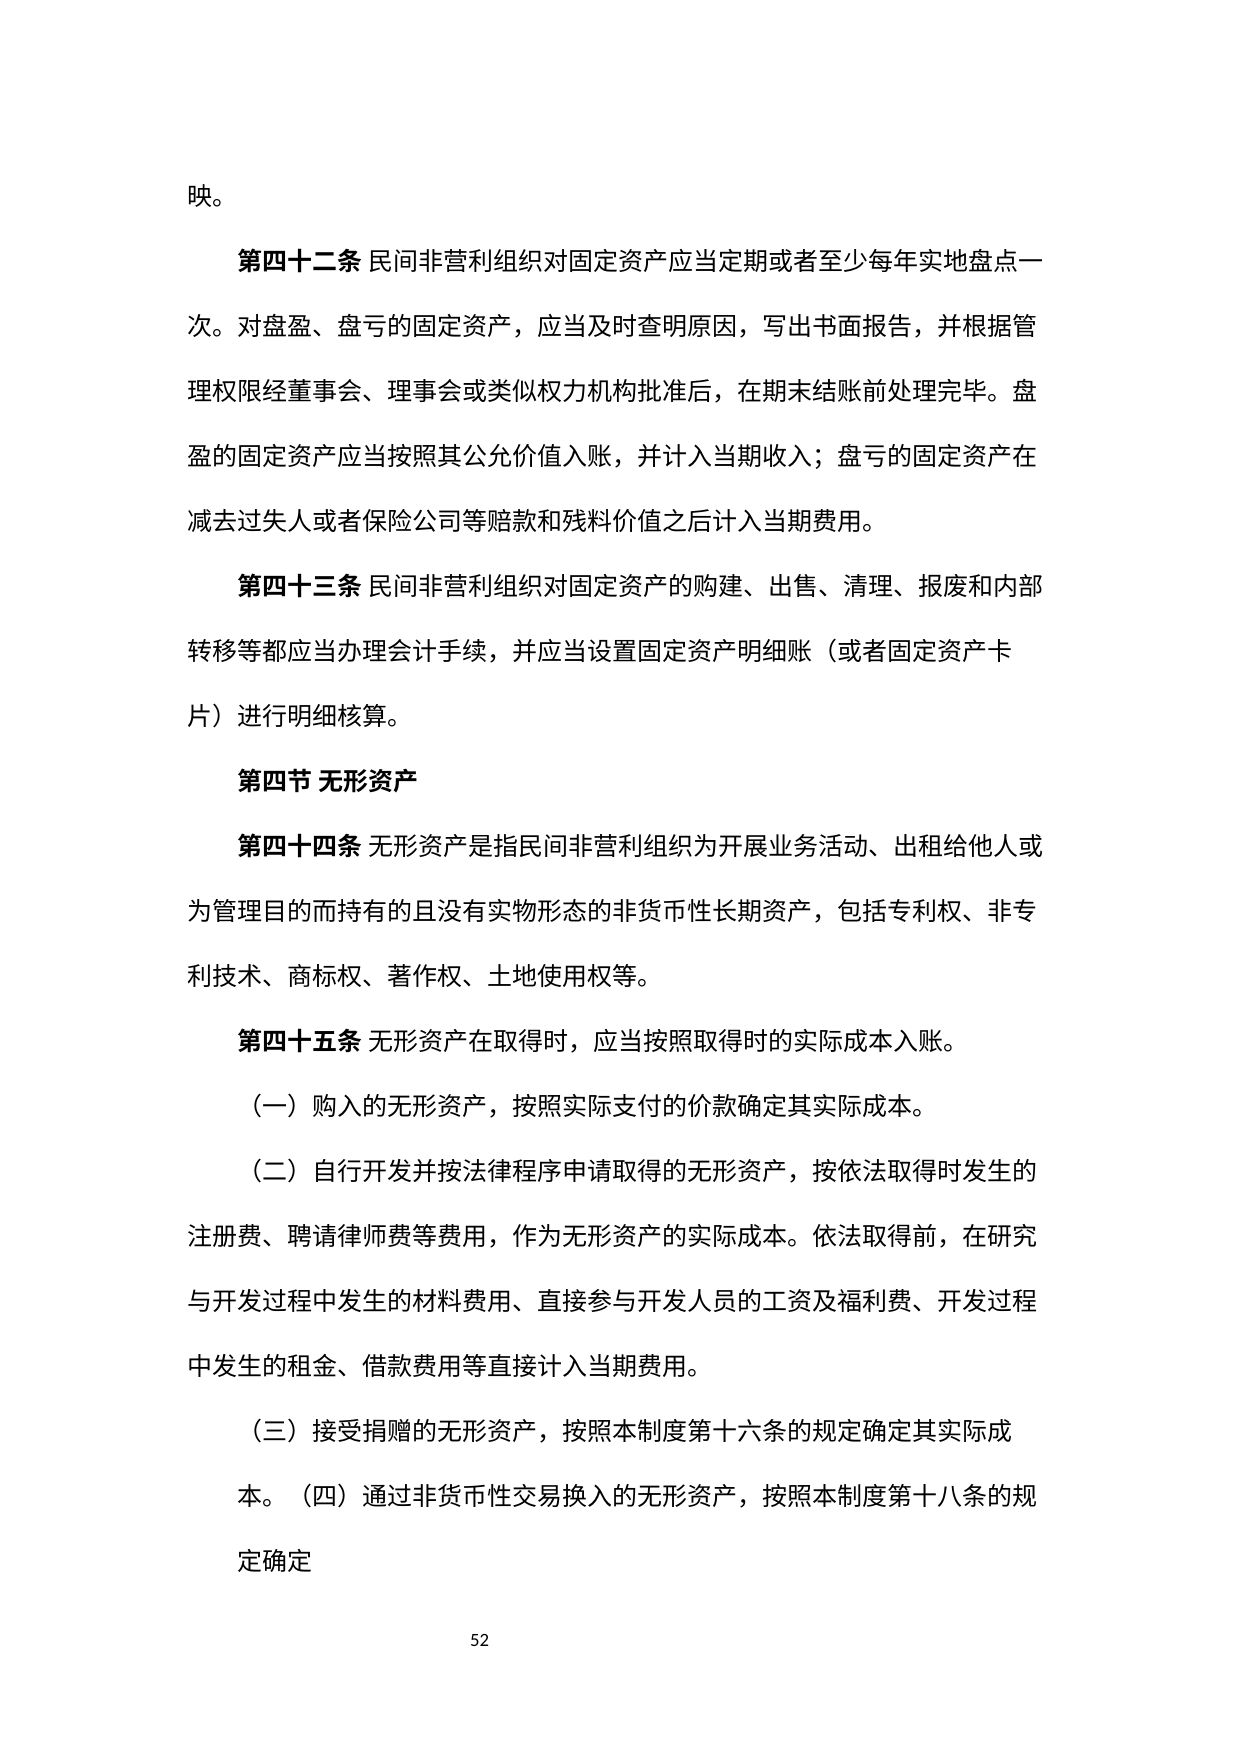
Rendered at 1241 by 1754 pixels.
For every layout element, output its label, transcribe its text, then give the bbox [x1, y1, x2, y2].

text （二）自行开发并按法律程序申请取得的无形资产，按依法取得时发生的注册费、聘请律师费等费用，作为无形资产的实际成本。依法取得前，在研究与开发过程中发生的材料费用、直接参与开发人员的工资及福利费、开发过程中发生的租金、借款费用等直接计入当期费用。 [187, 1137, 1053, 1397]
text 第四十二条 民间非营利组织对固定资产应当定期或者至少每年实地盘点一次。对盘盈、盘亏的固定资产，应当及时查明原因，写出书面报告，并根据管理权限经董事会、理事会或类似权力机构批准后，在期末结账前处理完毕。盘盈的固定资产应当按照其公允价值入账，并计入当期收入；盘亏的固定资产在减去过失人或者保险公司等赔款和残料价值之后计入当期费用。 [187, 227, 1053, 552]
text （一）购入的无形资产，按照实际支付的价款确定其实际成本。 [187, 1072, 1053, 1137]
text 第四十五条 无形资产在取得时，应当按照取得时的实际成本入账。 [187, 1007, 1053, 1072]
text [187, 162, 1053, 227]
text （三）接受捐赠的无形资产，按照本制度第十六条的规定确定其实际成本。（四）通过非货币性交易换入的无形资产，按照本制度第十八条的规定确定 [237, 1397, 1053, 1592]
text 第四十四条 无形资产是指民间非营利组织为开展业务活动、出租给他人或为管理目的而持有的且没有实物形态的非货币性长期资产，包括专利权、非专利技术、商标权、著作权、土地使用权等。 [187, 812, 1053, 1007]
text 第四节 无形资产 [187, 747, 1053, 812]
text 第四十三条 民间非营利组织对固定资产的购建、出售、清理、报废和内部转移等都应当办理会计手续，并应当设置固定资产明细账（或者固定资产卡片）进行明细核算。 [187, 552, 1053, 747]
